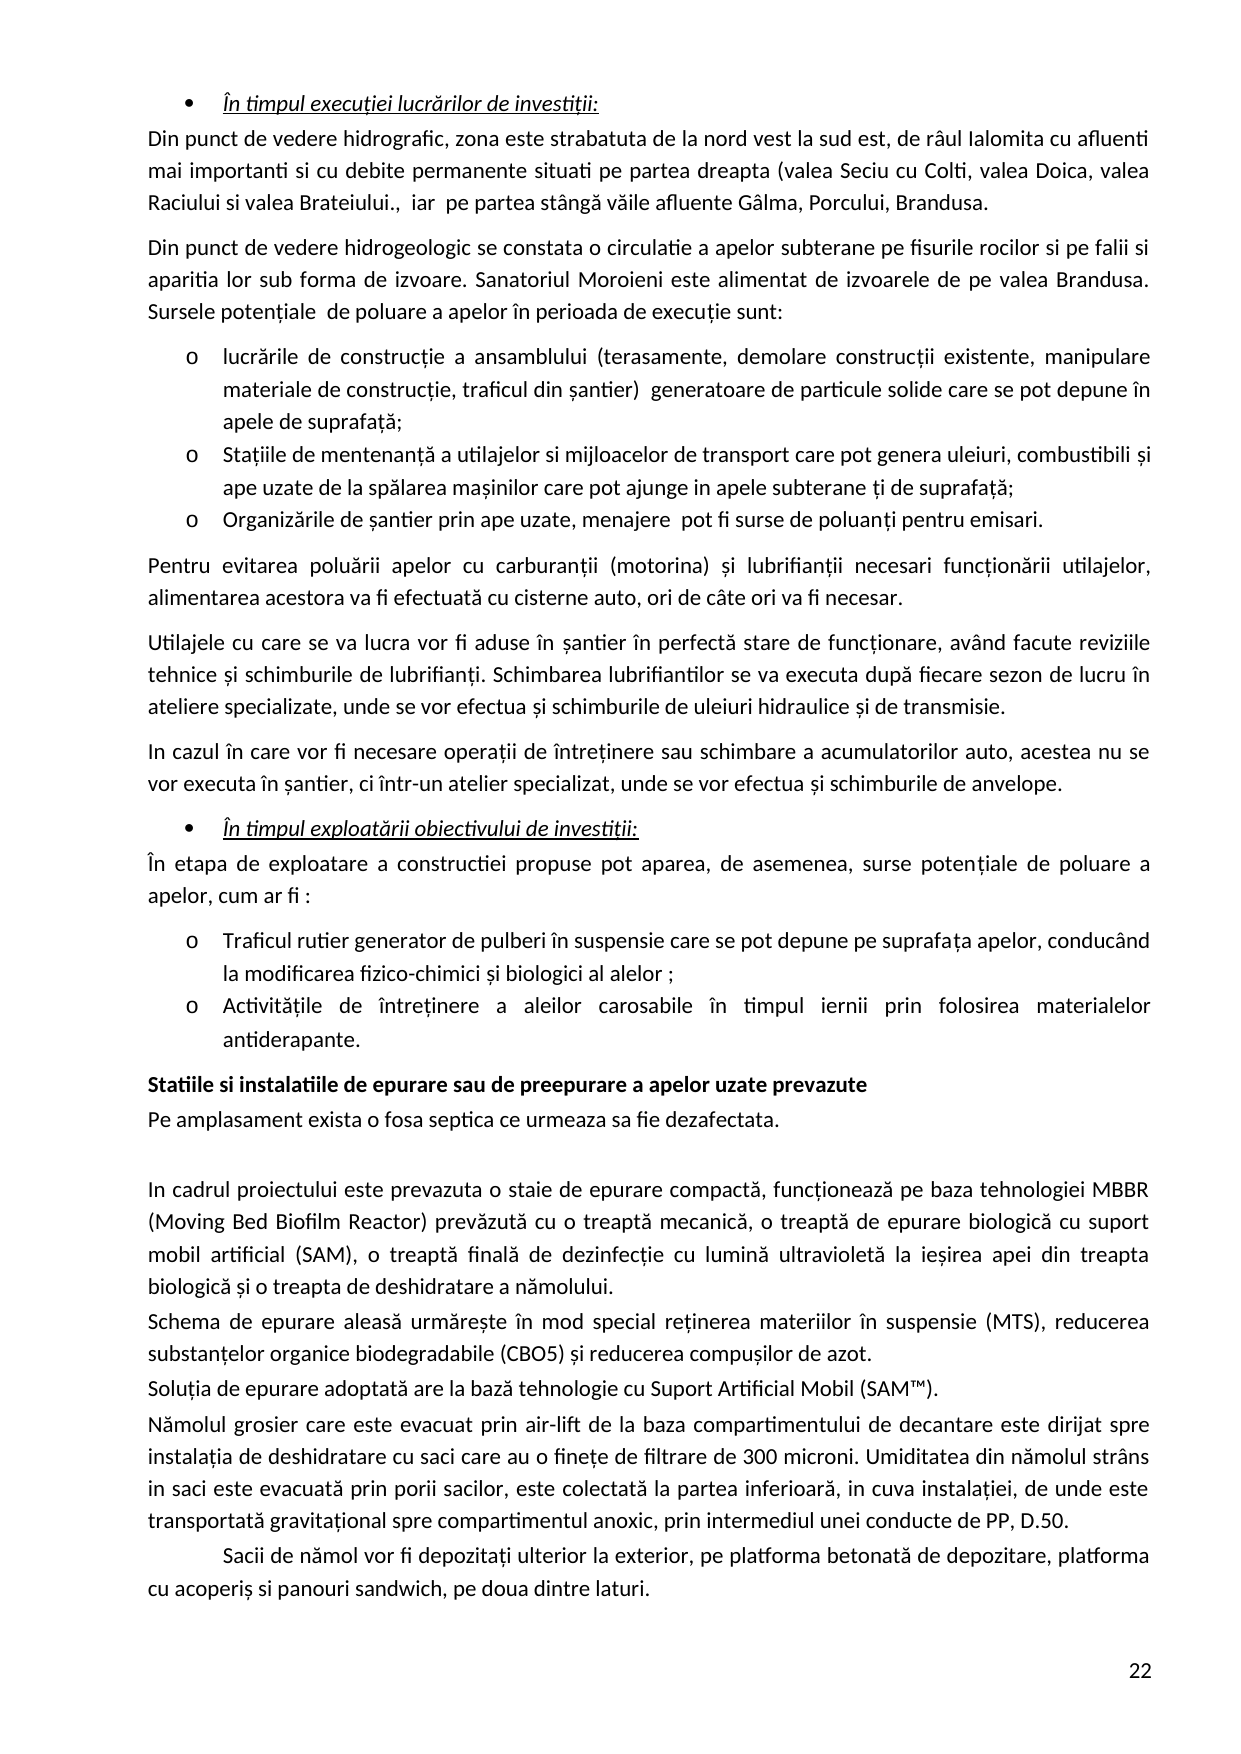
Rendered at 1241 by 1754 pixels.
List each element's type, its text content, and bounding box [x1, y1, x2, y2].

text Din punct de vedere hidrografic, zona este strabatuta de la nord vest la sud est, de râul Ialomita cu afluenti mai importanti si cu debite permanente situati pe partea dreapta (valea Seciu cu Colti, valea Doica, valea Raciului si valea Brateiului., iar pe partea stângă văile afluente Gâlma, Porcului, Brandusa. [148, 124, 1152, 216]
text Utilajele cu care se va lucra vor fi aduse în şantier în perfectă stare de funcţionare, având facute reviziile tehnice şi schimburile de lubrifianţi. Schimbarea lubrifiantilor se va executa după fiecare sezon de lucru în ateliere specializate, unde se vor efectua şi schimburile de uleiuri hidraulice şi de transmisie. [148, 628, 1152, 721]
text Statiile si instalatiile de epurare sau de preepurare a apelor uzate prevazute [148, 1070, 1152, 1098]
list Traficul rutier generator de pulberi în suspensie care se pot depune pe suprafaţa apelor, conducând la modificarea fizico-chimici şi biologici al alelor ; [185, 926, 1152, 987]
text Soluția de epurare adoptată are la bază tehnologie cu Suport Artificial Mobil (SAM™). [148, 1374, 1152, 1402]
text Sacii de nămol vor fi depozitați ulterior la exterior, pe platforma betonată de depozitare, platforma cu acoperiș si panouri sandwich, pe doua dintre laturi. [148, 1541, 1152, 1602]
list Activităţile de întreţinere a aleilor carosabile în timpul iernii prin folosirea materialelor antiderapante. [185, 992, 1152, 1053]
text In cadrul proiectului este prevazuta o staie de epurare compactă, funcționează pe baza tehnologiei MBBR (Moving Bed Biofilm Reactor) prevăzută cu o treaptă mecanică, o treaptă de epurare biologică cu suport mobil artificial (SAM), o treaptă finală de dezinfecție cu lumină ultravioletă la ieșirea apei din treapta biologică și o treapta de deshidratare a nămolului. [148, 1175, 1152, 1300]
text Din punct de vedere hidrogeologic se constata o circulatie a apelor subterane pe fisurile rocilor si pe falii si aparitia lor sub forma de izvoare. Sanatoriul Moroieni este alimentat de izvoarele de pe valea Brandusa. Sursele potenţiale de poluare a apelor în perioada de execuţie sunt: [148, 233, 1152, 325]
text Pentru evitarea poluării apelor cu carburanţii (motorina) şi lubrifianţii necesari funcţionării utilajelor, alimentarea acestora va fi efectuată cu cisterne auto, ori de câte ori va fi necesar. [148, 551, 1152, 611]
list În timpul execuţiei lucrărilor de investiţii: [185, 89, 1152, 117]
text În etapa de exploatare a constructiei propuse pot aparea, de asemenea, surse potenţiale de poluare a apelor, cum ar fi : [148, 849, 1152, 909]
text Nămolul grosier care este evacuat prin air-lift de la baza compartimentului de decantare este dirijat spre instalația de deshidratare cu saci care au o finețe de filtrare de 300 microni. Umiditatea din nămolul strâns in saci este evacuată prin porii sacilor, este colectată la partea inferioară, in cuva instalației, de unde este transportată gravitațional spre compartimentul anoxic, prin intermediul unei conducte de PP, D.50. [148, 1410, 1152, 1534]
text In cazul în care vor fi necesare operaţii de întreţinere sau schimbare a acumulatorilor auto, acestea nu se vor executa în şantier, ci într-un atelier specializat, unde se vor efectua şi schimburile de anvelope. [148, 737, 1152, 797]
list lucrările de construcţie a ansamblului (terasamente, demolare construcţii existente, manipulare materiale de construcţie, traficul din şantier) generatoare de particule solide care se pot depune în apele de suprafaţă; [185, 342, 1152, 436]
list Organizările de şantier prin ape uzate, menajere pot fi surse de poluanţi pentru emisari. [185, 505, 1152, 534]
list Staţiile de mentenanţă a utilajelor si mijloacelor de transport care pot genera uleiuri, combustibili şi ape uzate de la spălarea maşinilor care pot ajunge in apele subterane ţi de suprafaţă; [185, 440, 1152, 501]
text Pe amplasament exista o fosa septica ce urmeaza sa fie dezafectata. [148, 1105, 1152, 1133]
text Schema de epurare aleasă urmărește în mod special reținerea materiilor în suspensie (MTS), reducerea substanțelor organice biodegradabile (CBO5) și reducerea compușilor de azot. [148, 1307, 1152, 1367]
list În timpul exploatării obiectivului de investiţii: [185, 814, 1152, 842]
